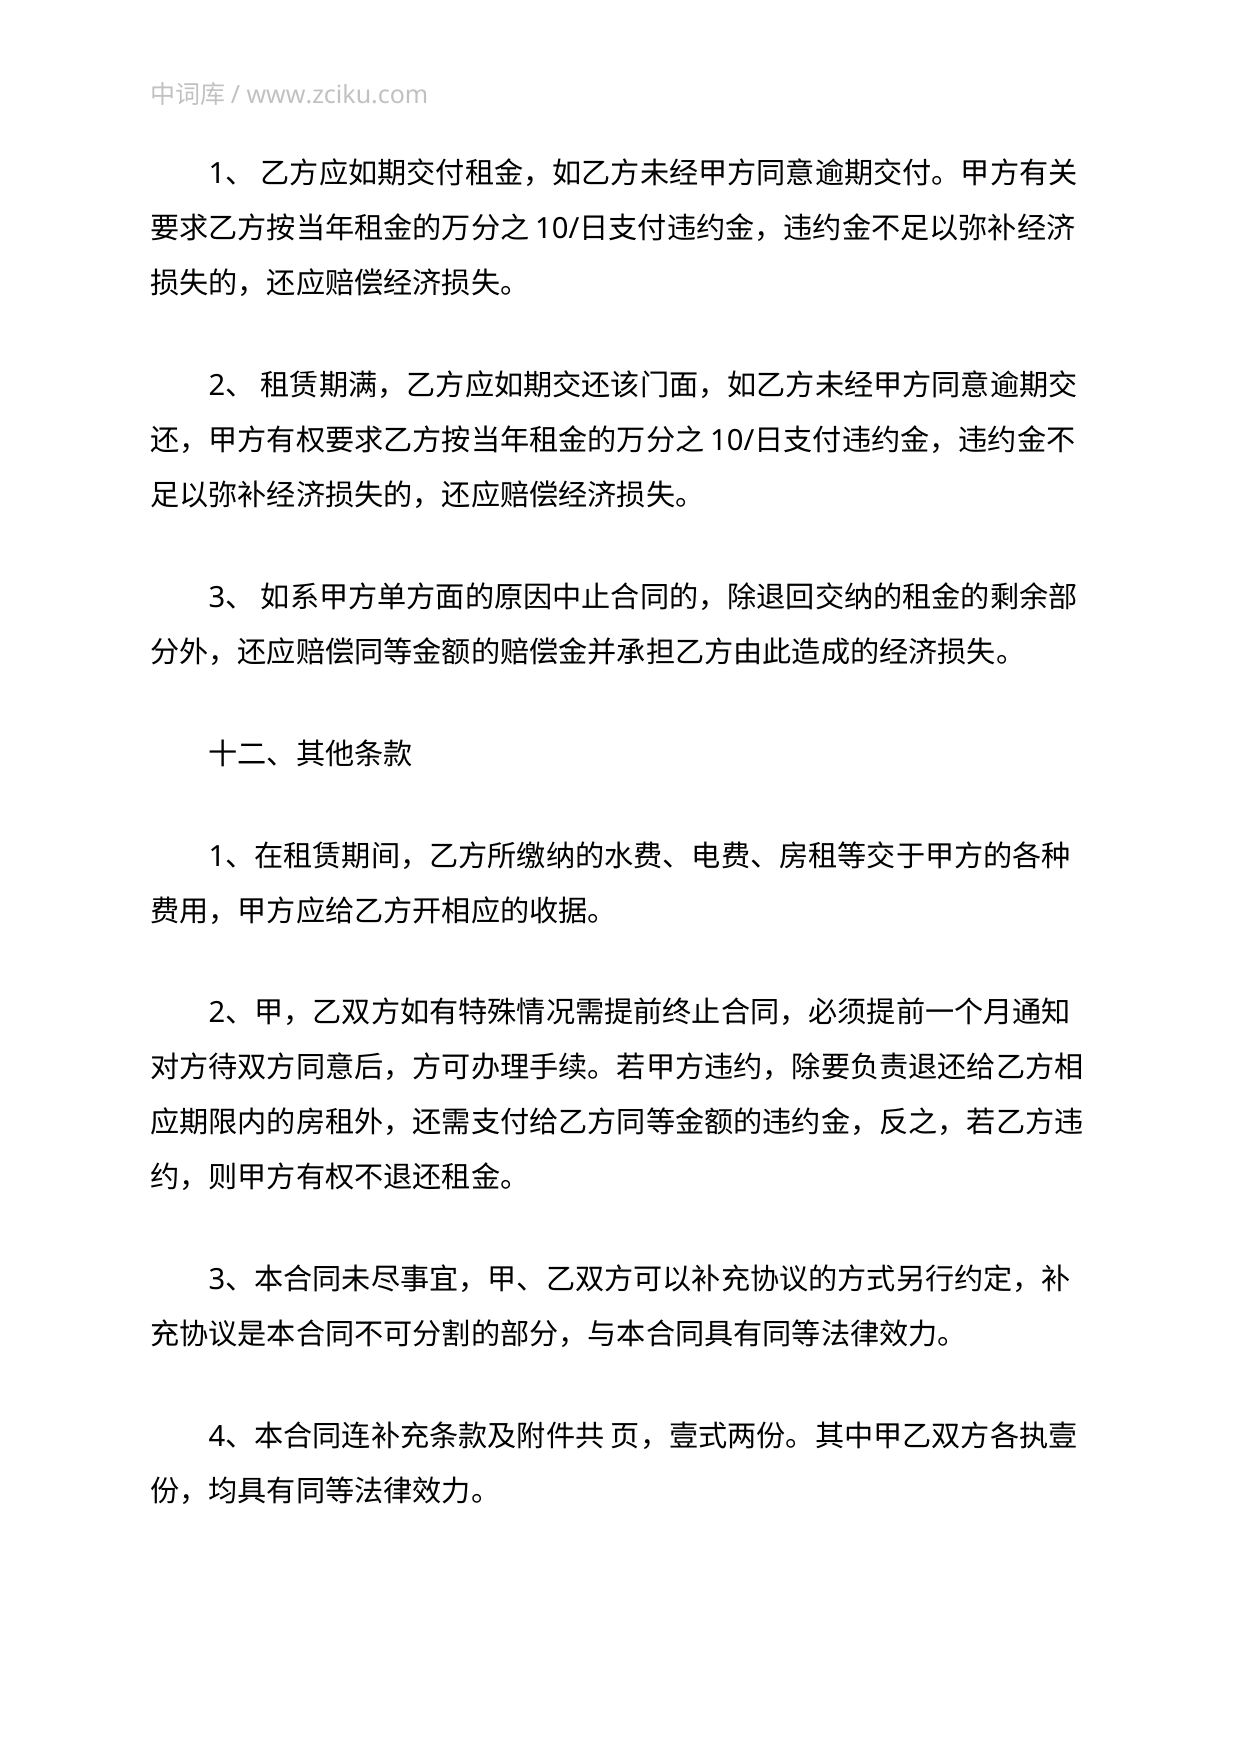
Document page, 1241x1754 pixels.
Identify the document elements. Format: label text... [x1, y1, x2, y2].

text 4、本合同连补充条款及附件共 页，壹式两份。其中甲乙双方各执壹份，均具有同等法律效力。 [150, 1412, 1090, 1509]
text 2、甲，乙双方如有特殊情况需提前终止合同，必须提前一个月通知对方待双方同意后，方可办理手续。若甲方违约，除要负责退还给乙方相应期限内的房租外，还需支付给乙方同等金额的违约金，反之，若乙方违约，则甲方有权不退还租金。 [150, 989, 1090, 1196]
text 3、本合同未尽事宜，甲、乙双方可以补充协议的方式另行约定，补充协议是本合同不可分割的部分，与本合同具有同等法律效力。 [150, 1255, 1090, 1353]
text 1、 乙方应如期交付租金，如乙方未经甲方同意逾期交付。甲方有关要求乙方按当年租金的万分之10/日支付违约金，违约金不足以弥补经济损失的，还应赔偿经济损失。 [150, 150, 1090, 302]
text 1、在租赁期间，乙方所缴纳的水费、电费、房租等交于甲方的各种费用，甲方应给乙方开相应的收据。 [150, 832, 1090, 929]
text 2、 租赁期满，乙方应如期交还该门面，如乙方未经甲方同意逾期交还，甲方有权要求乙方按当年租金的万分之10/日支付违约金，违约金不足以弥补经济损失的，还应赔偿经济损失。 [150, 362, 1090, 514]
text 3、 如系甲方单方面的原因中止合同的，除退回交纳的租金的剩余部分外，还应赔偿同等金额的赔偿金并承担乙方由此造成的经济损失。 [150, 573, 1090, 671]
text 十二、其他条款 [150, 730, 1090, 773]
